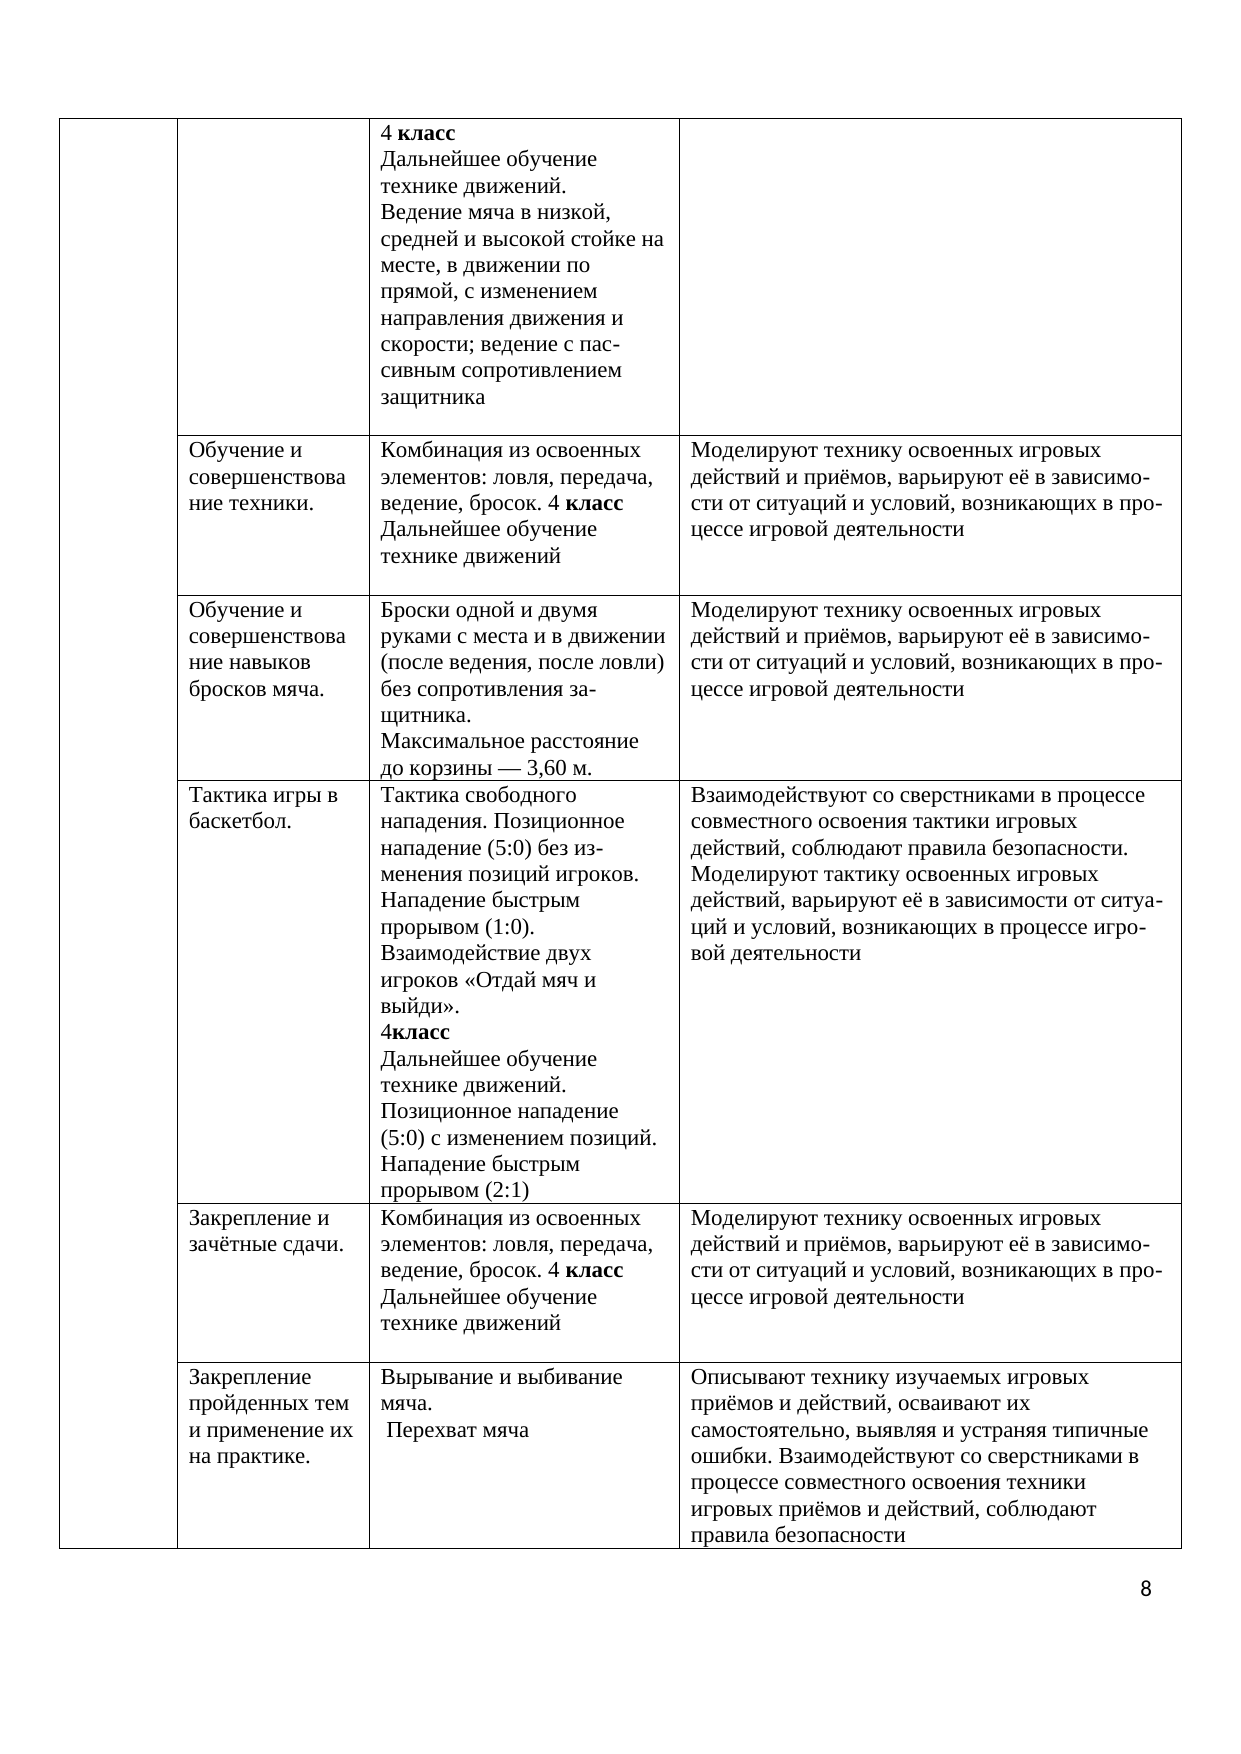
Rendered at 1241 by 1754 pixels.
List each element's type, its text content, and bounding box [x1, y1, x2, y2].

table_cell Вырывание и выбивание мяча. Перехват мяча [370, 1363, 679, 1547]
table_cell Закрепление и зачётные сдачи. [178, 1204, 369, 1362]
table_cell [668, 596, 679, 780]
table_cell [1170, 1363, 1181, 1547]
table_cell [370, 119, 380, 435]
table_cell Комбинация из освоенных элементов: ловля, передача, ведение, бросок. 4 класс Дальнейшее обучение технике движений [370, 436, 679, 594]
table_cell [178, 119, 369, 435]
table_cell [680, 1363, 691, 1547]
table_cell Моделируют технику освоенных игровых действий и приёмов, варьируют её в зависимости от ситуаций и условий, возникающих в процессе игровой деятельности [680, 596, 1181, 780]
table_cell Тактика игры в баскетбол. [178, 781, 369, 1203]
table_cell Тактика свободного нападения. Позиционное нападение (5:0) без изменения позиций игроков. Нападение быстрым прорывом (1:0). Взаимодействие двух игроков «Отдай мяч и выйди». 4класс Дальнейшее обучение технике движений. Позиционное нападение (5:0) с изменением позиций. Нападение быстрым прорывом (2:1) [370, 781, 679, 1203]
table_cell Взаимодействуют со сверстниками в процессе совместного освоения тактики игровых действий, соблюдают правила безопасности. Моделируют тактику освоенных игровых действий, варьируют её в зависимости от ситуаций и условий, возникающих в процессе игровой деятельности [680, 781, 1181, 1203]
table_cell Моделируют технику освоенных игровых действий и приёмов, варьируют её в зависимости от ситуаций и условий, возникающих в процессе игровой деятельности [680, 1204, 1181, 1362]
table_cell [680, 119, 1181, 435]
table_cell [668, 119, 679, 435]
table_cell Комбинация из освоенных элементов: ловля, передача, ведение, бросок. 4 класс Дальнейшее обучение технике движений [370, 1204, 679, 1362]
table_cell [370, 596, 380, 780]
table_cell Обучение и совершенствование навыков бросков мяча. [178, 596, 369, 780]
table_cell Закрепление пройденных тем и применение их на практике. [178, 1363, 369, 1547]
table_cell Обучение и совершенствование техники. [178, 436, 369, 594]
table_cell Моделируют технику освоенных игровых действий и приёмов, варьируют её в зависимости от ситуаций и условий, возникающих в процессе игровой деятельности [680, 436, 1181, 594]
